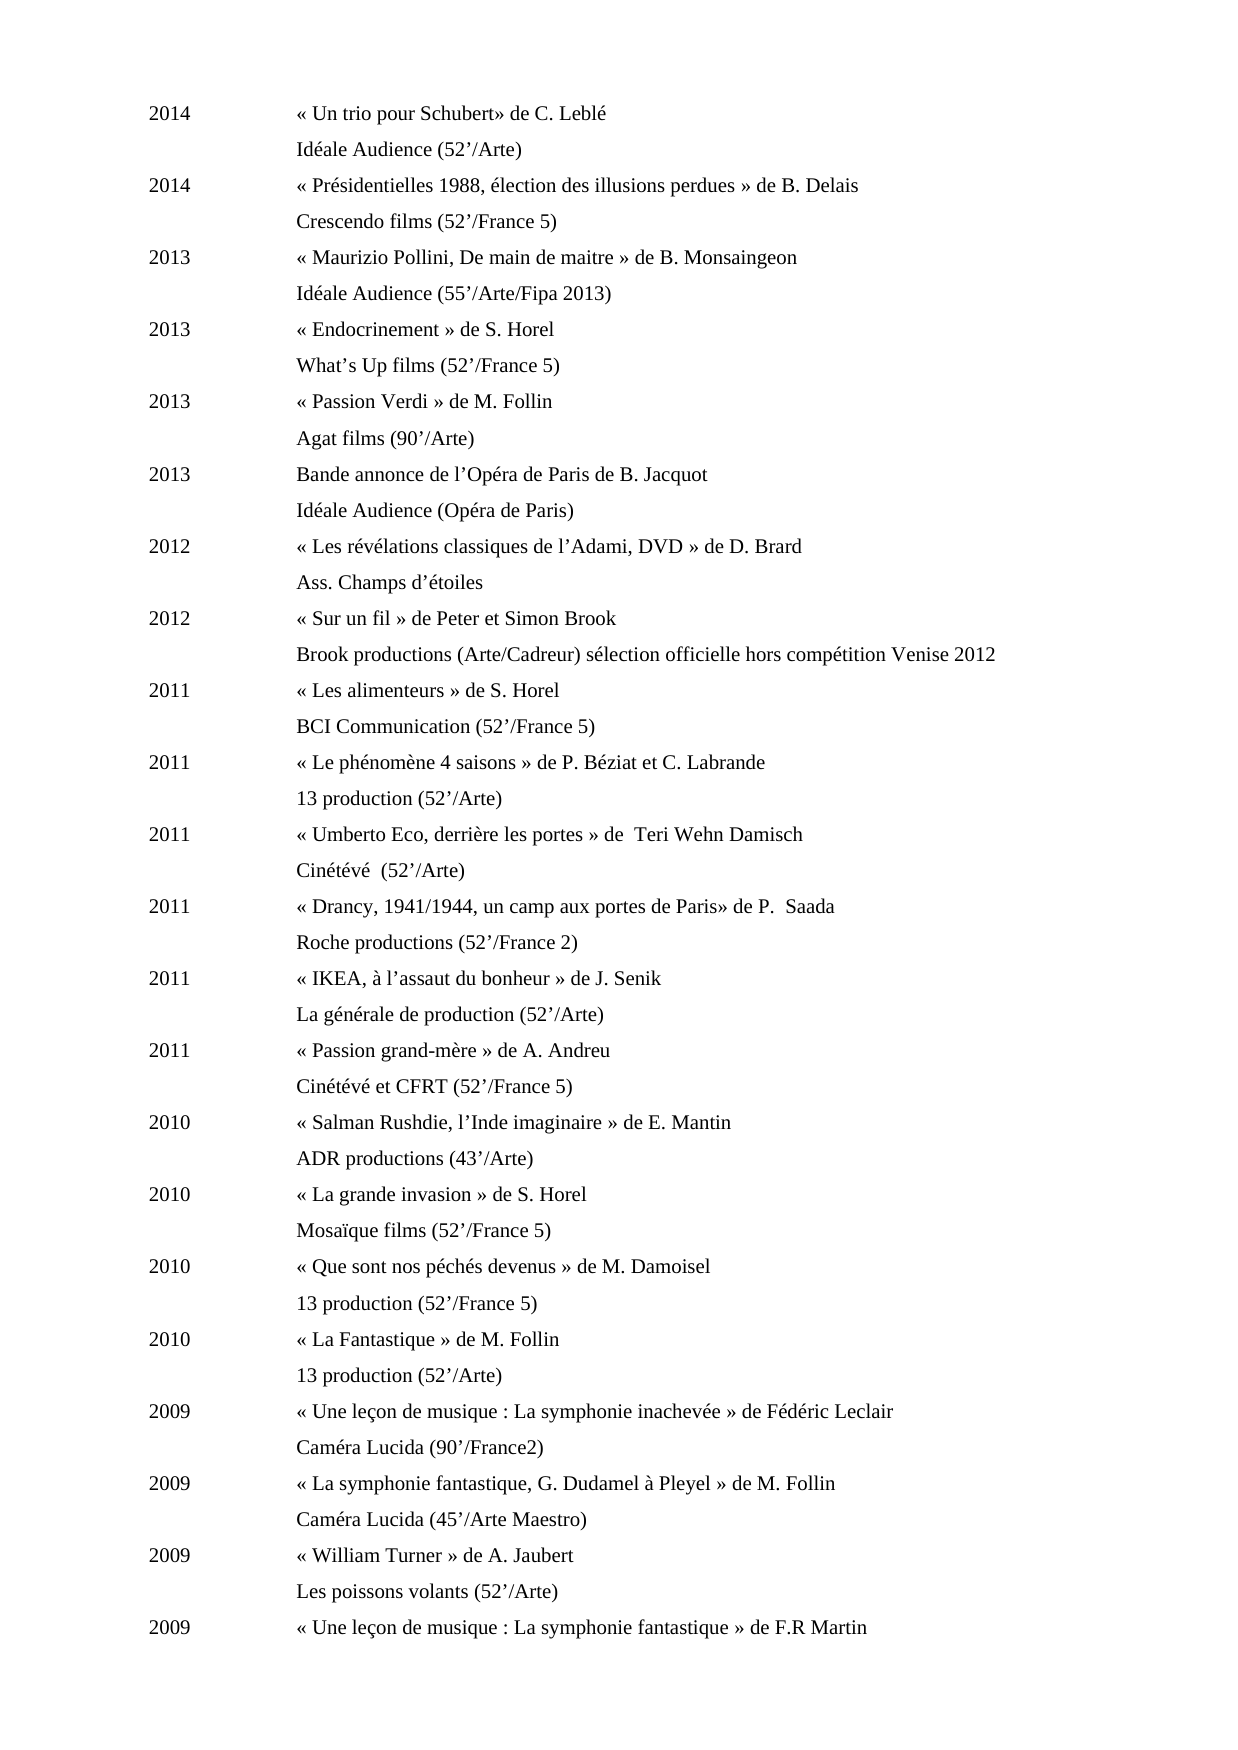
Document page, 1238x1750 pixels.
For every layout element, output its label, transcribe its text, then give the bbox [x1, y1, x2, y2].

text What’s Up films (52’/France 5) [149, 353, 1089, 377]
text Cinétévé (52’/Arte) [222, 858, 1089, 882]
text Idéale Audience (52’/Arte) [149, 137, 1089, 161]
text 2011 « Le phénomène 4 saisons » de P. Béziat et C. Labrande [149, 750, 1089, 774]
text ADR productions (43’/Arte) [149, 1146, 1089, 1170]
text Idéale Audience (55’/Arte/Fipa 2013) [149, 281, 1089, 305]
text 2009 « William Turner » de A. Jaubert [149, 1543, 1089, 1567]
text Caméra Lucida (90’/France2) [149, 1434, 1089, 1459]
text Agat films (90’/Arte) [149, 425, 1089, 449]
text La générale de production (52’/Arte) [149, 1002, 1089, 1026]
text 2013 « Passion Verdi » de M. Follin [149, 389, 1089, 413]
text 2010 « La Fantastique » de M. Follin [149, 1326, 1089, 1351]
text Ass. Champs d’étoiles [149, 569, 1089, 594]
text 2013 Bande annonce de l’Opéra de Paris de B. Jacquot [149, 461, 1089, 486]
text 2009 « Une leçon de musique : La symphonie inachevée » de Fédéric Leclair [149, 1398, 1089, 1423]
text Caméra Lucida (45’/Arte Maestro) [222, 1507, 1089, 1531]
text 2010 « Que sont nos péchés devenus » de M. Damoisel [149, 1254, 1089, 1278]
text Idéale Audience (Opéra de Paris) [149, 497, 1089, 522]
text BCI Communication (52’/France 5) [222, 714, 1089, 738]
text 2011 « Passion grand-mère » de A. Andreu [149, 1038, 1089, 1062]
text 2014 « Un trio pour Schubert» de C. Leblé [149, 101, 1089, 125]
text 13 production (52’/Arte) [149, 1362, 1089, 1387]
text Cinétévé et CFRT (52’/France 5) [149, 1074, 1089, 1098]
text Crescendo films (52’/France 5) [149, 209, 1089, 233]
text 2013 « Maurizio Pollini, De main de maitre » de B. Monsaingeon [149, 245, 1089, 269]
text 2011 « IKEA, à l’assaut du bonheur » de J. Senik [149, 966, 1089, 990]
text 2012 « Sur un fil » de Peter et Simon Brook [149, 606, 1089, 630]
text 13 production (52’/Arte) [149, 786, 1089, 810]
text Roche productions (52’/France 2) [149, 930, 1089, 954]
text 2012 « Les révélations classiques de l’Adami, DVD » de D. Brard [149, 533, 1089, 558]
text 2011 « Drancy, 1941/1944, un camp aux portes de Paris» de P. Saada [149, 894, 1089, 918]
text 2014 « Présidentielles 1988, élection des illusions perdues » de B. Delais [149, 173, 1089, 197]
text 2009 « Une leçon de musique : La symphonie fantastique » de F.R Martin [149, 1615, 1089, 1639]
text Mosaïque films (52’/France 5) [149, 1218, 1089, 1242]
text 13 production (52’/France 5) [149, 1290, 1089, 1314]
text Les poissons volants (52’/Arte) [149, 1579, 1089, 1603]
text 2010 « La grande invasion » de S. Horel [149, 1182, 1089, 1206]
text 2011 « Les alimenteurs » de S. Horel [149, 678, 1089, 702]
text Brook productions (Arte/Cadreur) sélection officielle hors compétition Venise 2012 [149, 642, 1089, 666]
text 2011 « Umberto Eco, derrière les portes » de Teri Wehn Damisch [149, 822, 1089, 846]
text 2009 « La symphonie fantastique, G. Dudamel à Pleyel » de M. Follin [149, 1471, 1089, 1495]
text 2013 « Endocrinement » de S. Horel [149, 317, 1089, 341]
text 2010 « Salman Rushdie, l’Inde imaginaire » de E. Mantin [149, 1110, 1089, 1134]
